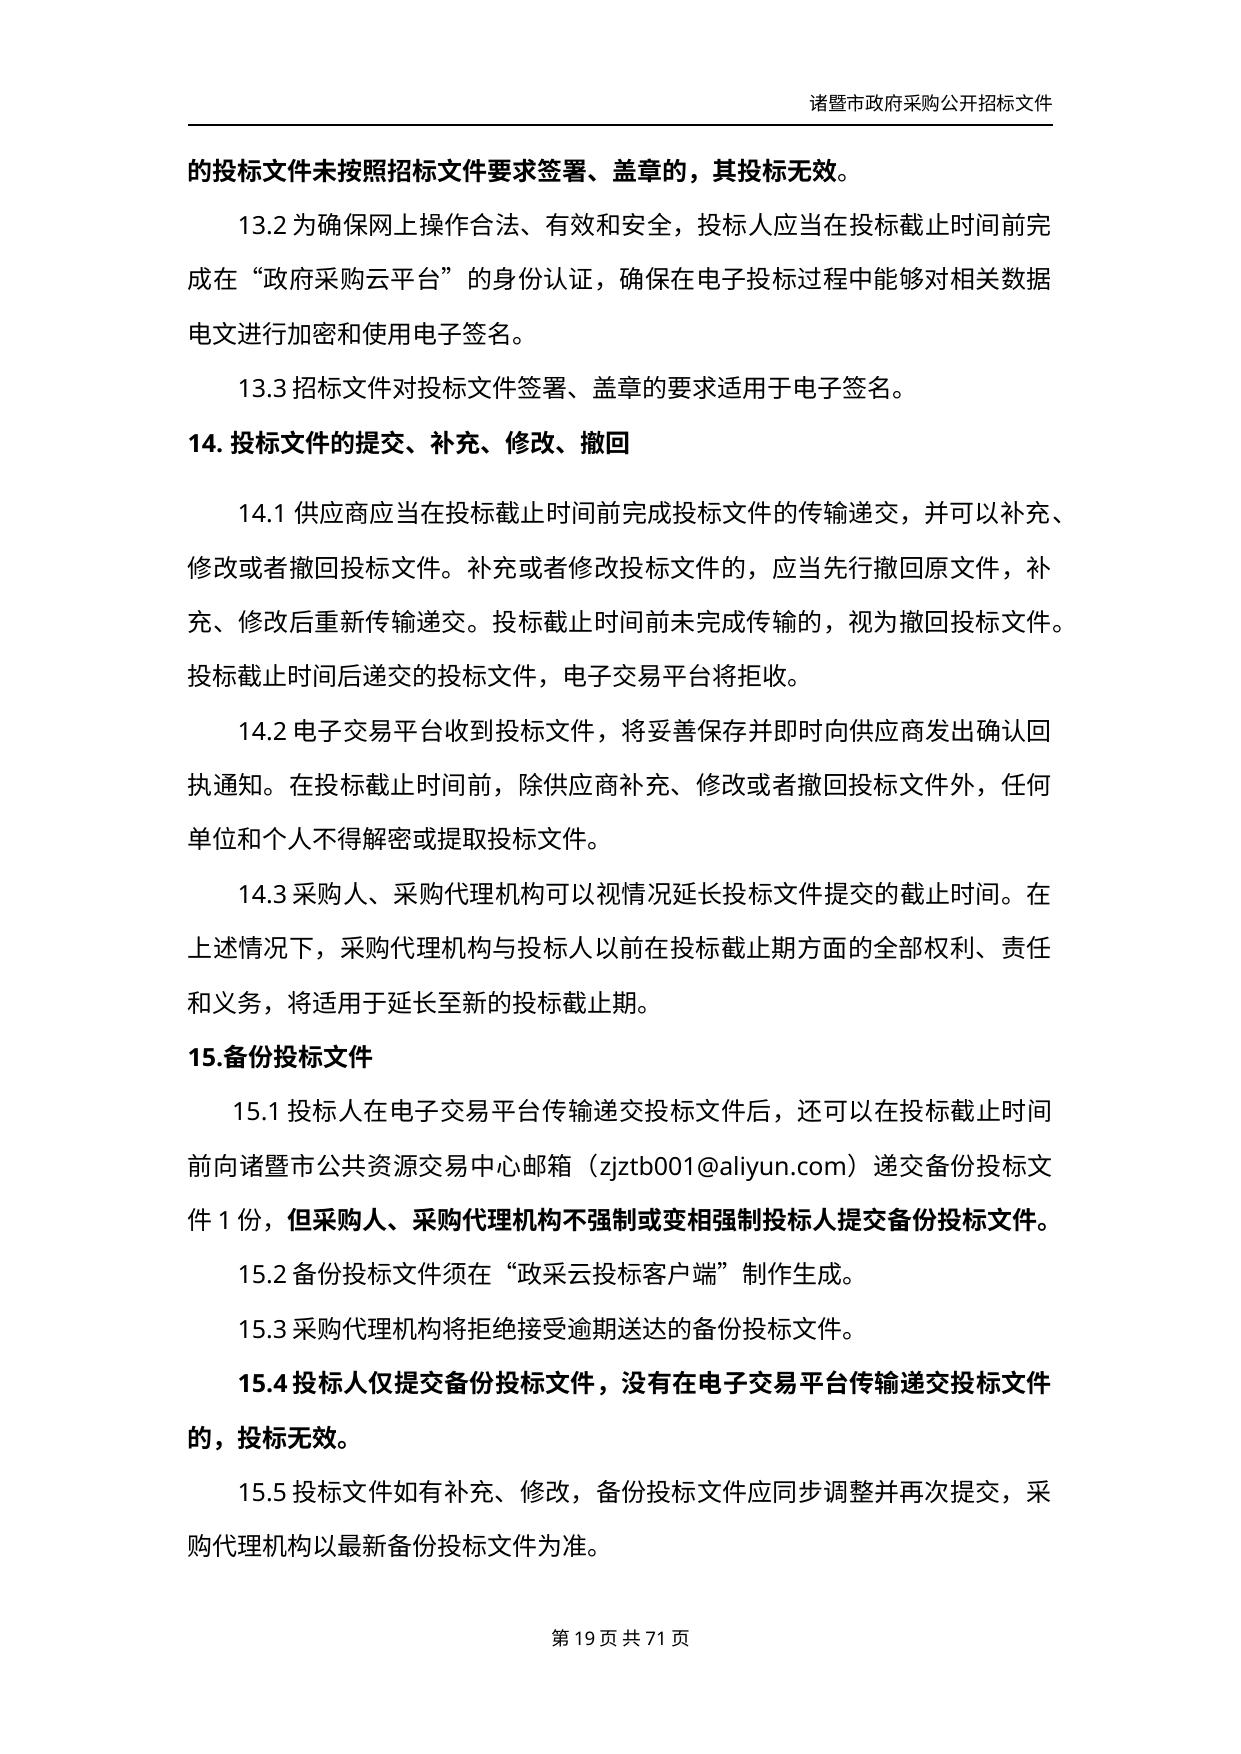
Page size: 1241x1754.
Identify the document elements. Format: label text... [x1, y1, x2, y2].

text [187, 151, 1053, 187]
text 13.3招标文件对投标文件签署、盖章的要求适用于电子签名。 [187, 369, 1053, 405]
text 14. 投标文件的提交、补充、修改、撤回 [187, 423, 1053, 459]
text 15.1投标人在电子交易平台传输递交投标文件后，还可以在投标截止时间前向诸暨市公共资源交易中心邮箱（zjztb001@aliyun.com）递交备份投标文件1份，但采购人、采购代理机构不强制或变相强制投标人提交备份投标文件。 [187, 1092, 1053, 1237]
text 14.2电子交易平台收到投标文件，将妥善保存并即时向供应商发出确认回执通知。在投标截止时间前，除供应商补充、修改或者撤回投标文件外，任何单位和个人不得解密或提取投标文件。 [187, 711, 1053, 856]
text 14.1 供应商应当在投标截止时间前完成投标文件的传输递交，并可以补充、修改或者撤回投标文件。补充或者修改投标文件的，应当先行撤回原文件，补充、修改后重新传输递交。投标截止时间前未完成传输的，视为撤回投标文件。投标截止时间后递交的投标文件，电子交易平台将拒收。 [187, 494, 1053, 693]
text 15.2备份投标文件须在“政采云投标客户端”制作生成。 [187, 1255, 1053, 1291]
text 15.5投标文件如有补充、修改，备份投标文件应同步调整并再次提交，采购代理机构以最新备份投标文件为准。 [187, 1472, 1053, 1563]
text 15.4投标人仅提交备份投标文件，没有在电子交易平台传输递交投标文件的，投标无效。 [187, 1364, 1053, 1454]
text 13.2为确保网上操作合法、有效和安全，投标人应当在投标截止时间前完成在“政府采购云平台”的身份认证，确保在电子投标过程中能够对相关数据电文进行加密和使用电子签名。 [187, 206, 1053, 351]
text 15.3采购代理机构将拒绝接受逾期送达的备份投标文件。 [187, 1309, 1053, 1346]
text 14.3采购人、采购代理机构可以视情况延长投标文件提交的截止时间。在上述情况下，采购代理机构与投标人以前在投标截止期方面的全部权利、责任和义务，将适用于延长至新的投标截止期。 [187, 874, 1053, 1019]
text 15.备份投标文件 [187, 1037, 1053, 1074]
